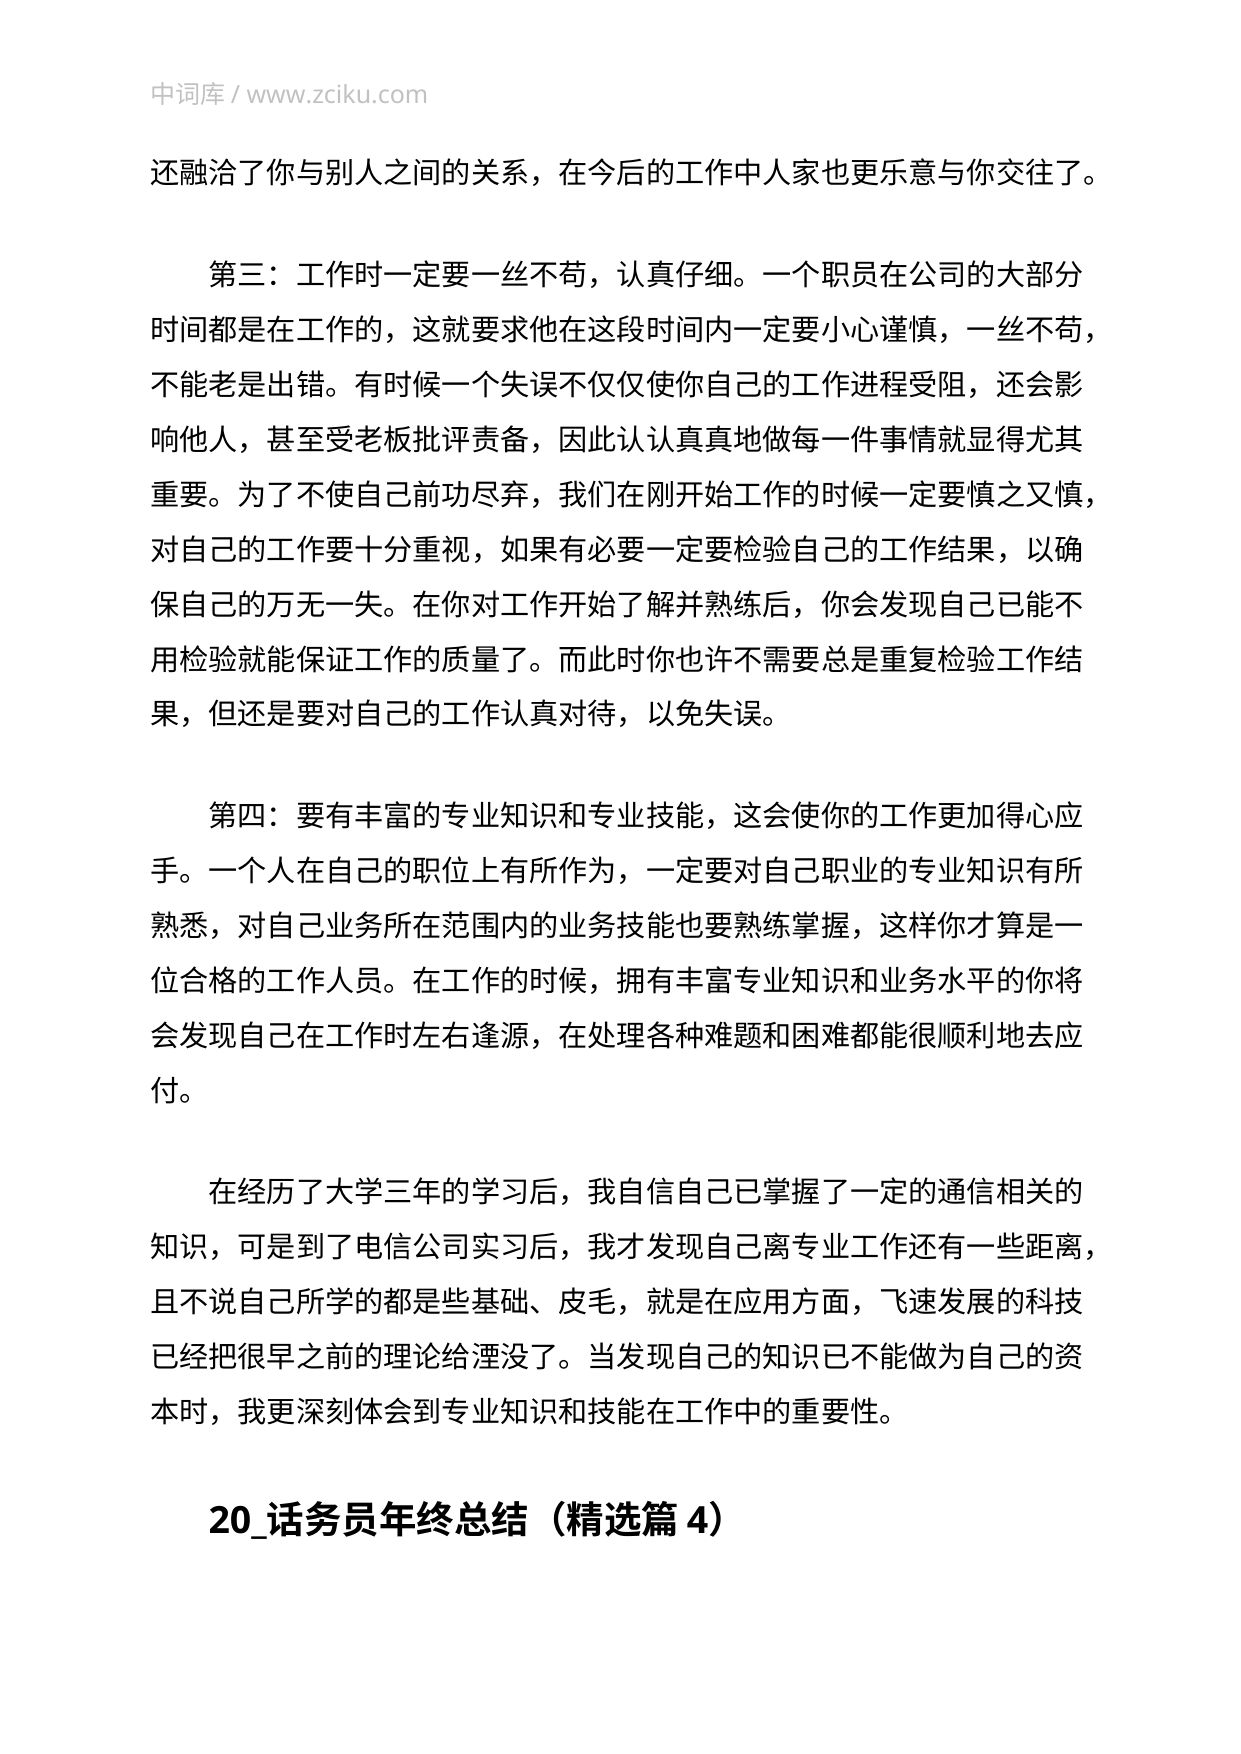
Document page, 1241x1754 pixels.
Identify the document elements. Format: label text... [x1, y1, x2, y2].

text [150, 150, 1090, 192]
text 20_话务员年终总结（精选篇4） [150, 1490, 1090, 1545]
text 第三：工作时一定要一丝不苟，认真仔细。一个职员在公司的大部分时间都是在工作的，这就要求他在这段时间内一定要小心谨慎，一丝不苟，不能老是出错。有时候一个失误不仅仅使你自己的工作进程受阻，还会影响他人，甚至受老板批评责备，因此认认真真地做每一件事情就显得尤其重要。为了不使自己前功尽弃，我们在刚开始工作的时候一定要慎之又慎，对自己的工作要十分重视，如果有必要一定要检验自己的工作结果，以确保自己的万无一失。在你对工作开始了解并熟练后，你会发现自己已能不用检验就能保证工作的质量了。而此时你也许不需要总是重复检验工作结果，但还是要对自己的工作认真对待，以免失误。 [150, 252, 1090, 733]
text 第四：要有丰富的专业知识和专业技能，这会使你的工作更加得心应手。一个人在自己的职位上有所作为，一定要对自己职业的专业知识有所熟悉，对自己业务所在范围内的业务技能也要熟练掌握，这样你才算是一位合格的工作人员。在工作的时候，拥有丰富专业知识和业务水平的你将会发现自己在工作时左右逢源，在处理各种难题和困难都能很顺利地去应付。 [150, 793, 1090, 1109]
text 在经历了大学三年的学习后，我自信自己已掌握了一定的通信相关的知识，可是到了电信公司实习后，我才发现自己离专业工作还有一些距离，且不说自己所学的都是些基础、皮毛，就是在应用方面，飞速发展的科技已经把很早之前的理论给湮没了。当发现自己的知识已不能做为自己的资本时，我更深刻体会到专业知识和技能在工作中的重要性。 [150, 1169, 1090, 1431]
